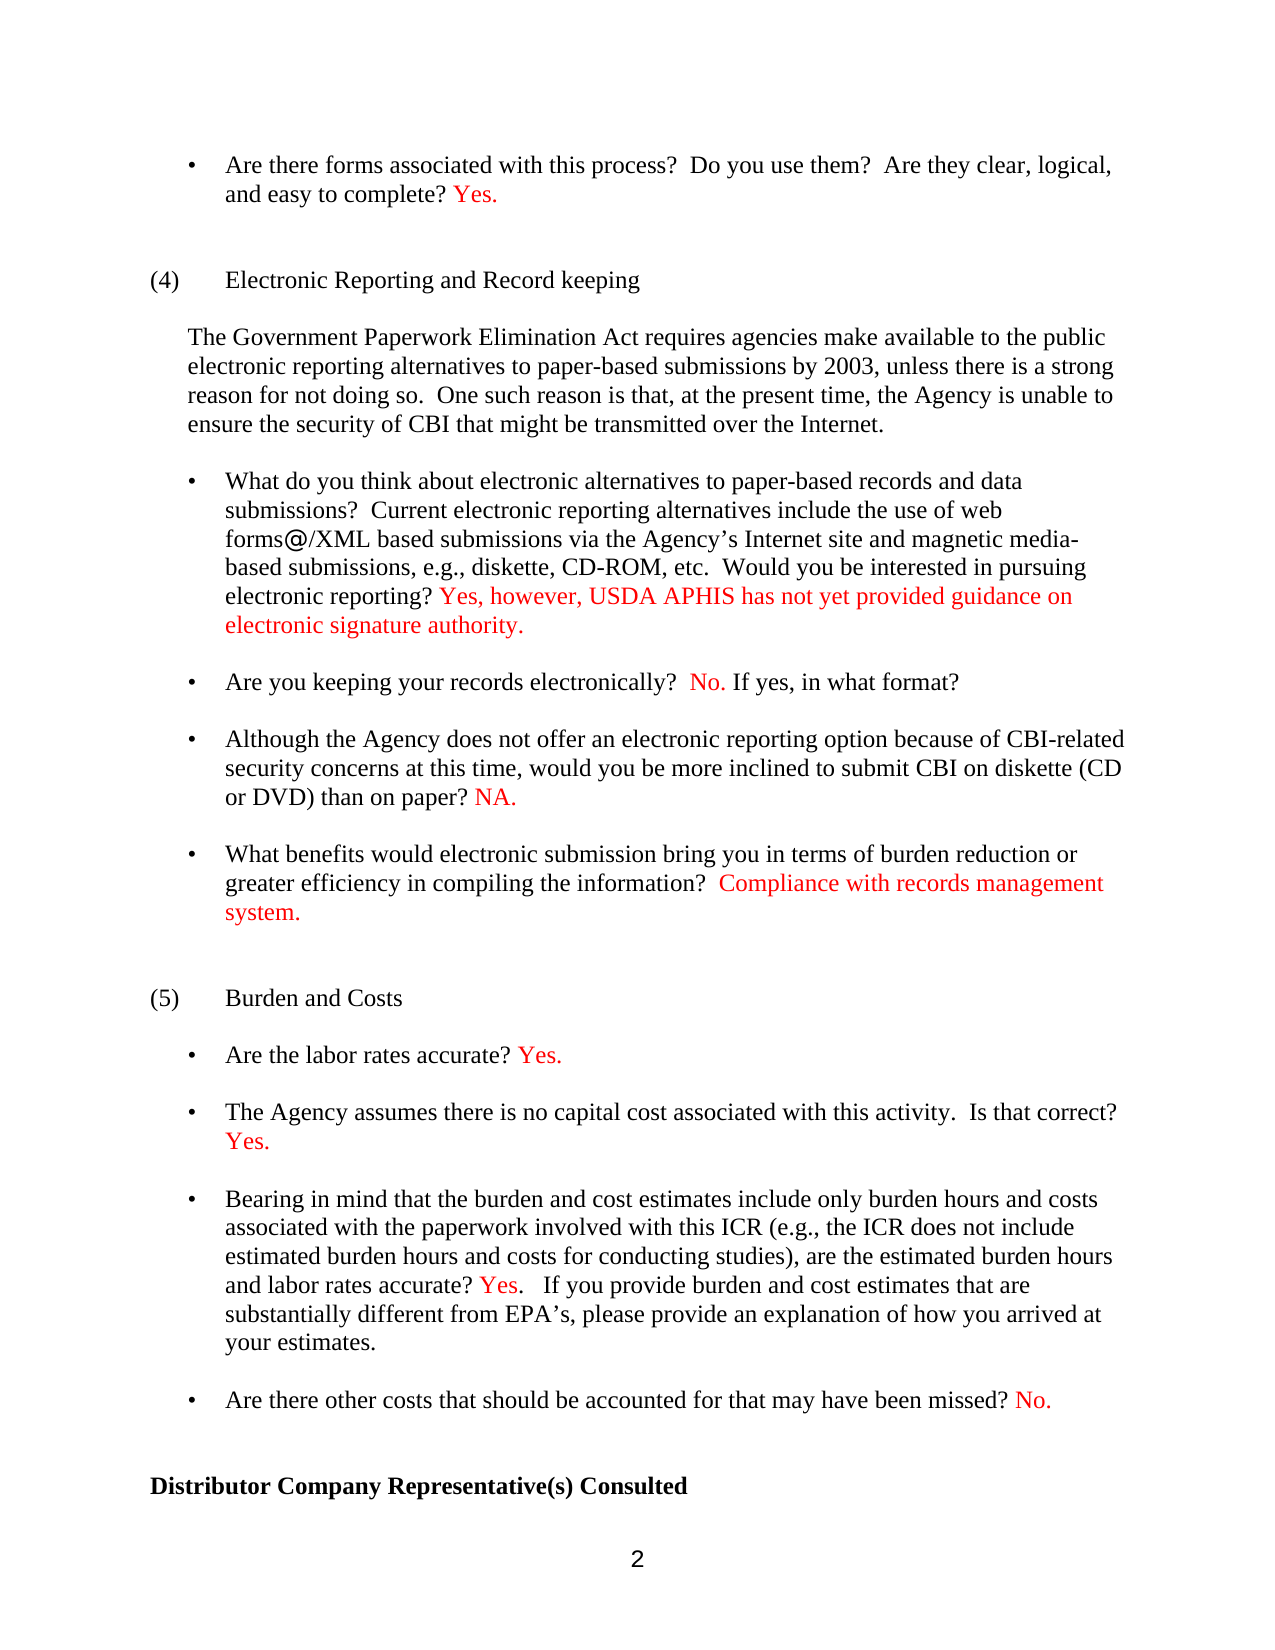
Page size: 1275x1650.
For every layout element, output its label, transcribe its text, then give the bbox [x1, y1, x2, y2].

list What do you think about electronic alternatives to paper-based records and data submissions? Current electronic reporting alternatives include the use of web forms/XML based submissions via the Agency’s Internet site and magnetic media-based submissions, e.g., diskette, CD-ROM, etc. Would you be interested in pursuing electronic reporting? Yes, however, USDA APHIS has not yet provided guidance on electronic signature authority. [187, 466, 1125, 639]
list The Agency assumes there is no capital cost associated with this activity. Is that correct? Yes. [187, 1097, 1125, 1155]
list Are the labor rates accurate? Yes. [187, 1040, 1125, 1069]
list Bearing in mind that the burden and cost estimates include only burden hours and costs associated with the paperwork involved with this ICR (e.g., the ICR does not include estimated burden hours and costs for conducting studies), are the estimated burden hours and labor rates accurate? Yes. If you provide burden and cost estimates that are substantially different from EPA’s, please provide an explanation of how you arrived at your estimates. [187, 1184, 1125, 1356]
list Are you keeping your records electronically? No. If yes, in what format? [187, 667, 1125, 696]
text (4) Electronic Reporting and Record keeping [150, 265, 1125, 294]
list What benefits would electronic submission bring you in terms of burden reduction or greater efficiency in compiling the information? Compliance with records management system. [187, 839, 1125, 925]
list Although the Agency does not offer an electronic reporting option because of CBI-related security concerns at this time, would you be more inclined to submit CBI on diskette (CD or DVD) than on paper? NA. [187, 724, 1125, 811]
list Are there other costs that should be accounted for that may have been missed? No. [187, 1385, 1125, 1414]
text The Government Paperwork Elimination Act requires agencies make available to the public electronic reporting alternatives to paper-based submissions by 2003, unless there is a strong reason for not doing so. One such reason is that, at the present time, the Agency is unable to ensure the security of CBI that might be transmitted over the Internet. [187, 322, 1125, 437]
text Distributor Company Representative(s) Consulted [150, 1471, 1125, 1499]
text (5) Burden and Costs [150, 983, 1125, 1012]
list Are there forms associated with this process? Do you use them? Are they clear, logical, and easy to complete? Yes. [187, 150, 1125, 207]
